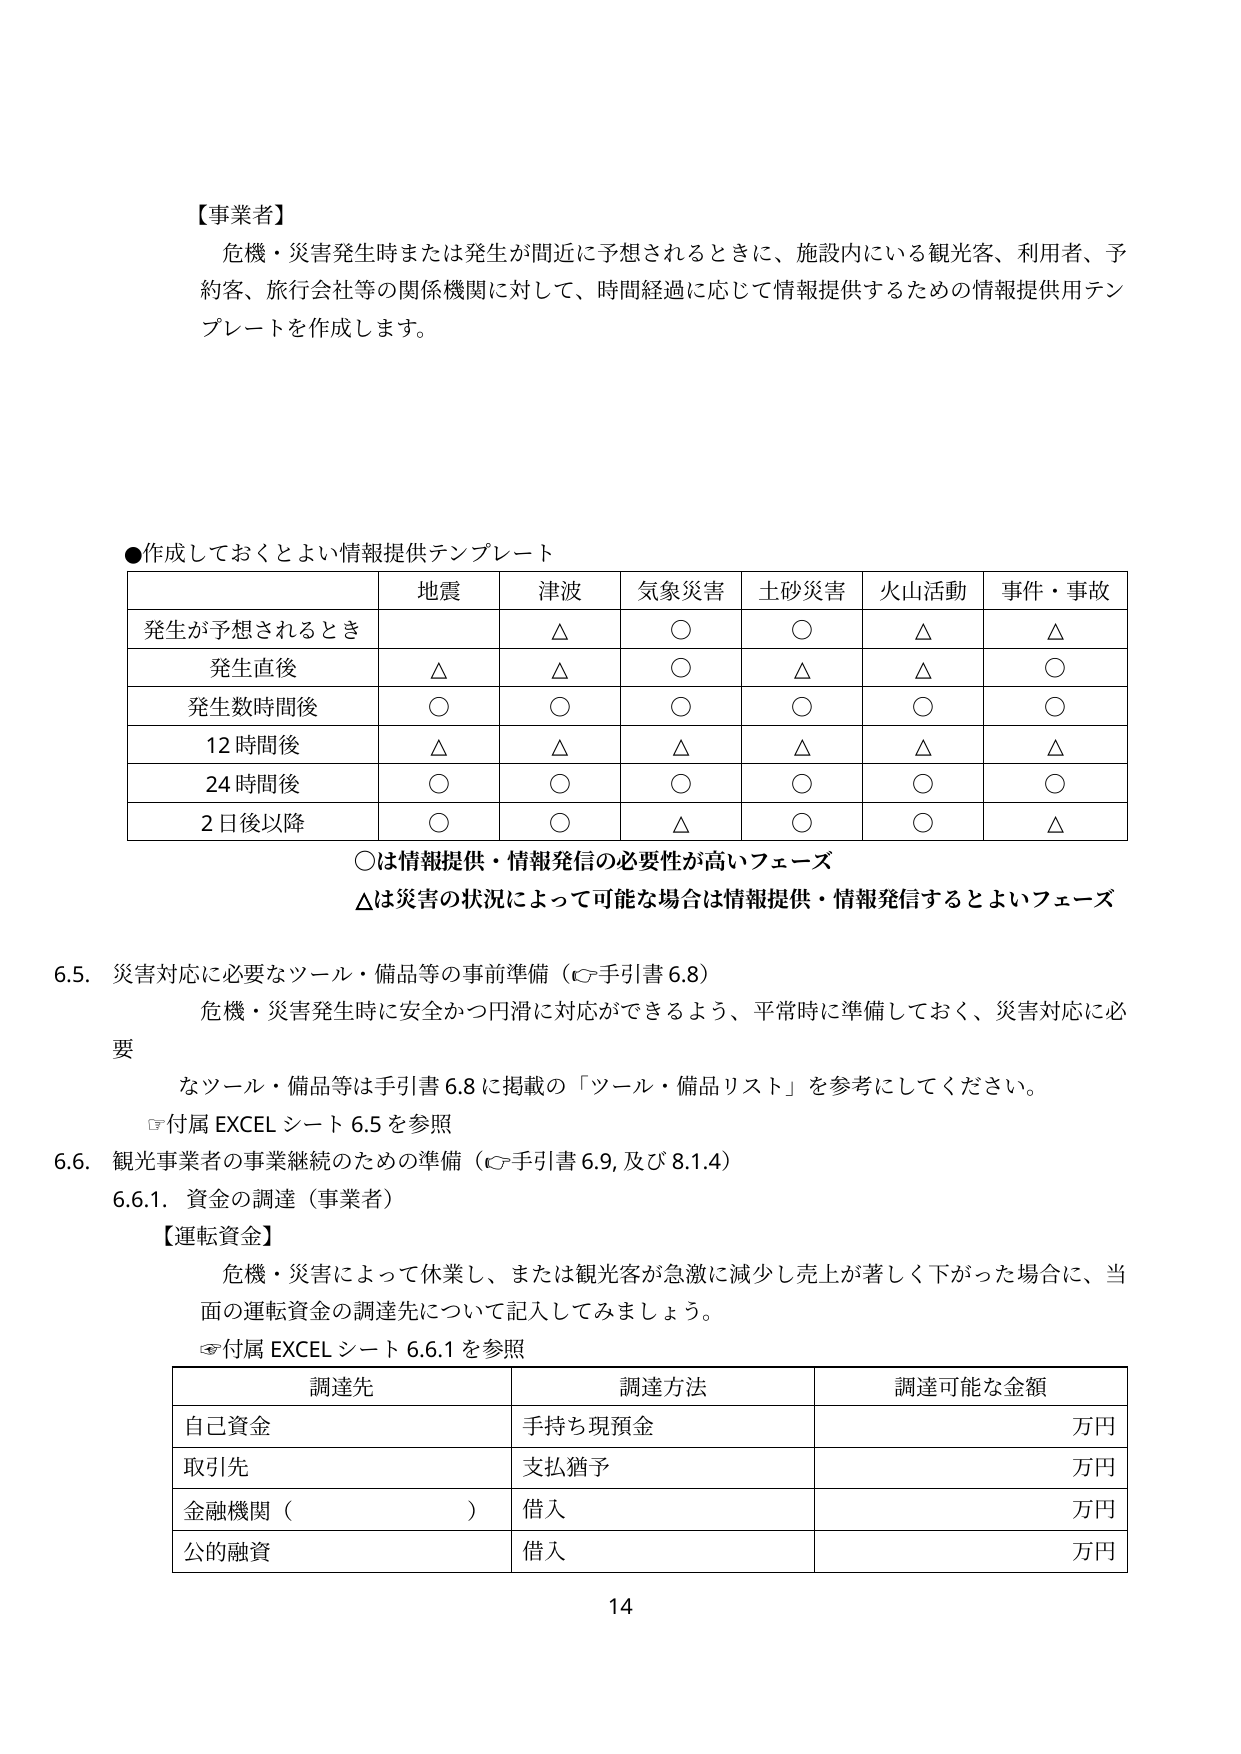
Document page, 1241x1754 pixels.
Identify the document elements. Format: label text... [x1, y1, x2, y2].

table_header 調達先 [173, 1368, 511, 1405]
table_header 地震 [379, 572, 499, 609]
table_header 調達方法 [512, 1368, 814, 1405]
table_header 土砂災害 [742, 572, 862, 609]
table_header [128, 572, 378, 609]
table_cell △ [863, 649, 983, 686]
text ☞付属EXCELシート6.5を参照 [112, 1104, 1128, 1141]
table_cell △ [984, 803, 1127, 840]
table_cell △ [379, 726, 499, 763]
table_cell △ [500, 610, 620, 648]
table_cell 〇 [984, 687, 1127, 725]
table_cell 〇 [621, 610, 741, 648]
list 危機・災害によって休業し、または観光客が急激に減少し売上が著しく下がった場合に、当面の運転資金の調達先について記入してみましょう。 [200, 1254, 1128, 1329]
table_cell △ [863, 726, 983, 763]
table_cell 公的融資 [173, 1531, 511, 1572]
table_cell 〇 [984, 764, 1127, 802]
table_cell 2日後以降 [128, 803, 378, 840]
table_cell △ [984, 610, 1127, 648]
table_cell 〇 [863, 687, 983, 725]
table_cell 〇 [500, 803, 620, 840]
table_cell 〇 [742, 803, 862, 840]
subtitle 災害対応に必要なツール・備品等の事前準備（👉手引書6.8） [53, 954, 1128, 991]
table_cell 〇 [863, 803, 983, 840]
table_cell △ [621, 803, 741, 840]
table_cell △ [742, 649, 862, 686]
table_cell 発生が予想されるとき [128, 610, 378, 648]
table_cell 〇 [379, 803, 499, 840]
table_header 火山活動 [863, 572, 983, 609]
table_cell 24時間後 [128, 764, 378, 802]
table_cell 12時間後 [128, 726, 378, 763]
text 危機・災害発生時に安全かつ円滑に対応ができるよう、平常時に準備しておく、災害対応に必要 [112, 991, 1128, 1066]
table_cell 〇 [621, 764, 741, 802]
text 〇は情報提供・情報発信の必要性が高いフェーズ [112, 841, 1128, 879]
table_header 事件・事故 [984, 572, 1127, 609]
table_cell 支払猶予 [512, 1448, 814, 1488]
table_cell △ [742, 726, 862, 763]
table_cell 〇 [863, 764, 983, 802]
table_cell 取引先 [173, 1448, 511, 1488]
table_cell △ [621, 726, 741, 763]
text ☞付属EXCELシート6.6.1を参照 [112, 1329, 1128, 1366]
text ●作成しておくとよい情報提供テンプレート [112, 533, 1128, 571]
table_cell [379, 610, 499, 648]
table_header 津波 [500, 572, 620, 609]
table_cell 〇 [500, 764, 620, 802]
table_cell △ [500, 649, 620, 686]
text △は災害の状況によって可能な場合は情報提供・情報発信するとよいフェーズ [112, 879, 1128, 916]
table_cell 〇 [621, 687, 741, 725]
table_cell 万円 [815, 1406, 1127, 1447]
table_cell 自己資金 [173, 1406, 511, 1447]
table_cell 発生数時間後 [128, 687, 378, 725]
table_cell 〇 [379, 764, 499, 802]
table_cell 金融機関（ ） [173, 1489, 511, 1530]
text なツール・備品等は手引書6.8に掲載の「ツール・備品リスト」を参考にしてください。 [112, 1066, 1128, 1104]
table_cell △ [379, 649, 499, 686]
text 【運転資金】 [112, 1216, 1128, 1254]
list 【事業者】 [186, 196, 1128, 233]
table_cell 手持ち現預金 [512, 1406, 814, 1447]
table_cell 借入 [512, 1531, 814, 1572]
table_cell △ [863, 610, 983, 648]
table_cell △ [500, 726, 620, 763]
table_cell 〇 [379, 687, 499, 725]
table_cell △ [984, 726, 1127, 763]
table_cell 借入 [512, 1489, 814, 1530]
table_cell 万円 [815, 1448, 1127, 1488]
table_cell 〇 [742, 687, 862, 725]
subtitle 観光事業者の事業継続のための準備（👉手引書6.9, 及び8.1.4） [53, 1141, 1128, 1179]
table_cell 発生直後 [128, 649, 378, 686]
table_cell 〇 [742, 764, 862, 802]
subtitle 資金の調達（事業者） [112, 1179, 1128, 1216]
table_cell 〇 [742, 610, 862, 648]
table_header 調達可能な金額 [815, 1368, 1127, 1405]
table_cell 万円 [815, 1531, 1127, 1572]
table_cell 〇 [621, 649, 741, 686]
list 危機・災害発生時または発生が間近に予想されるときに、施設内にいる観光客、利用者、予約客、旅行会社等の関係機関に対して、時間経過に応じて情報提供するための情報提供用テンプレートを作成します。 [200, 233, 1128, 346]
table_header 気象災害 [621, 572, 741, 609]
table_cell 〇 [984, 649, 1127, 686]
table_cell 〇 [500, 687, 620, 725]
table_cell 万円 [815, 1489, 1127, 1530]
